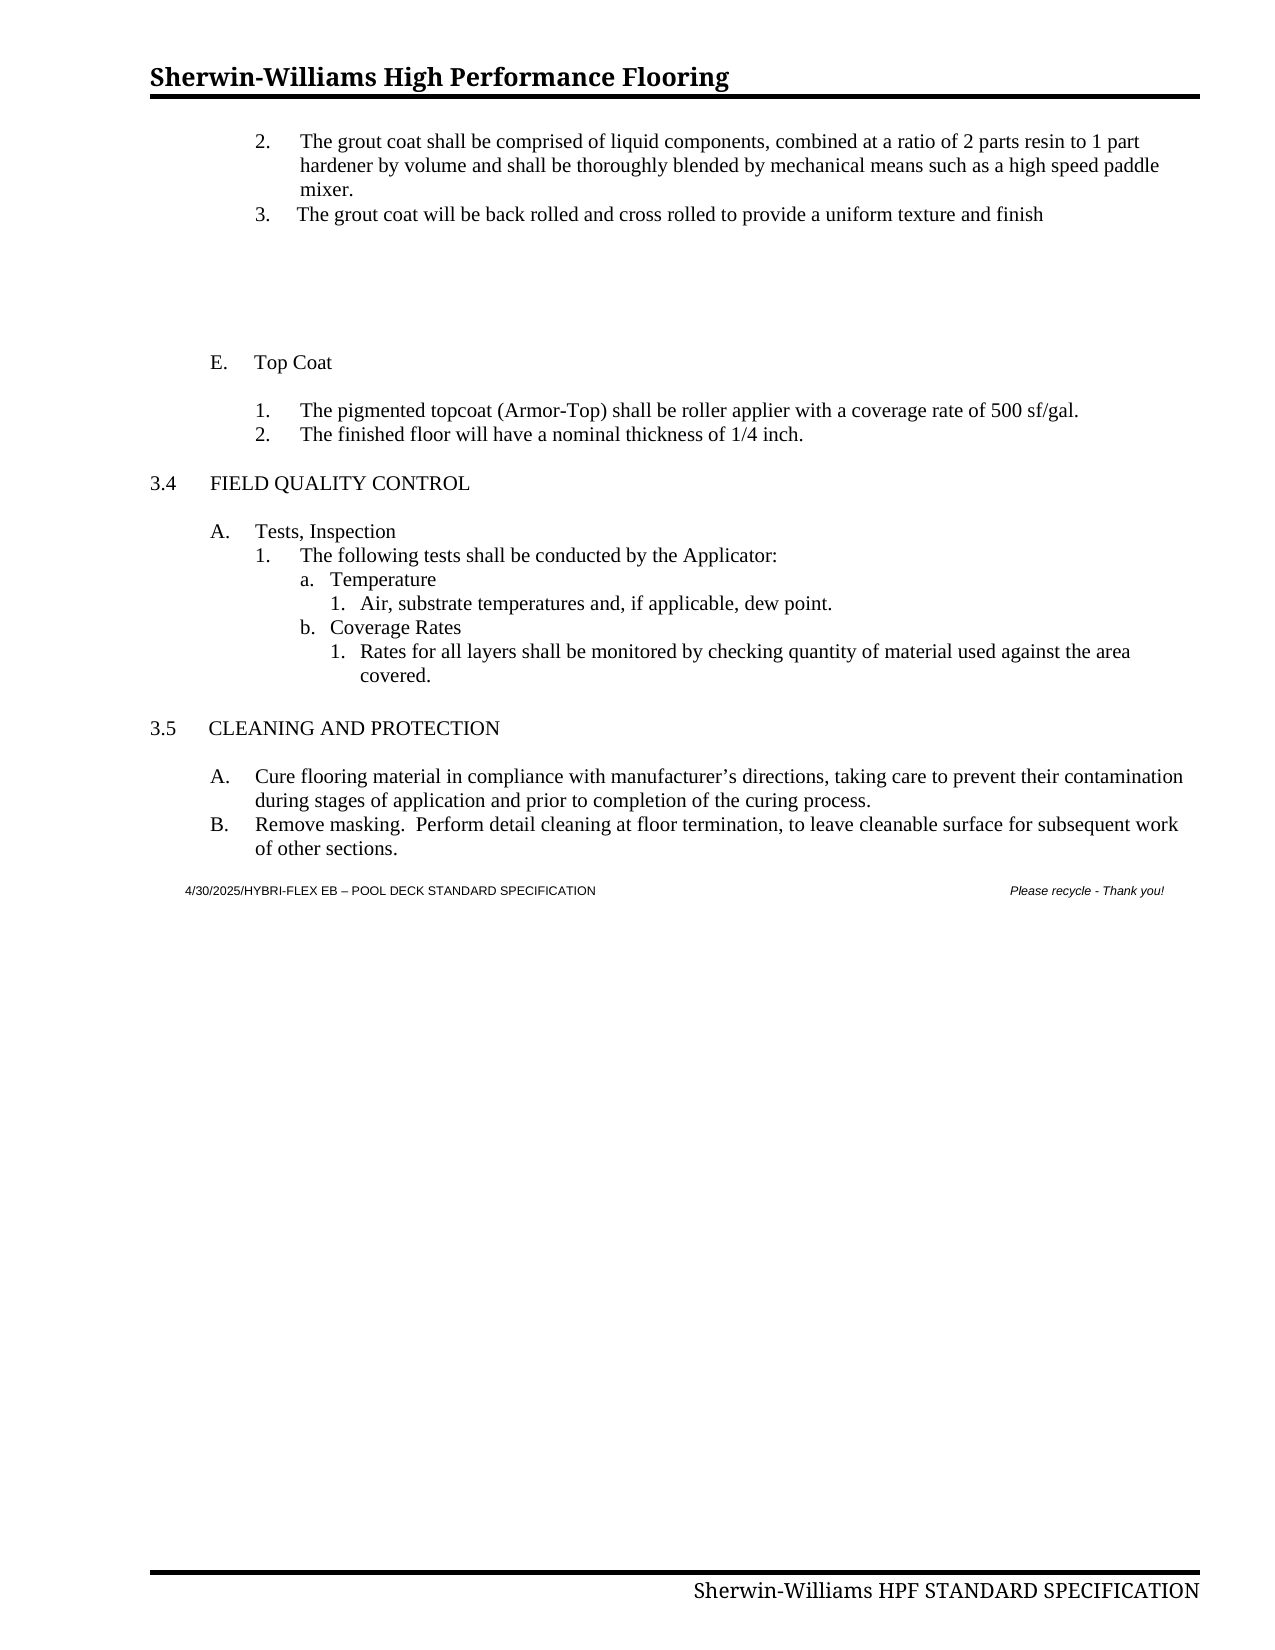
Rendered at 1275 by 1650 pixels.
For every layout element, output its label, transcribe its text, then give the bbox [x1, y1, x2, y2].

list The pigmented topcoat (Armor-Top) shall be roller applier with a coverage rate of 500 sf/gal. [255, 398, 1200, 422]
text B. Remove masking. Perform detail cleaning at floor termination, to leave cleanable surface for subsequent work of other sections. [150, 812, 1200, 860]
list CLEANING AND PROTECTION [150, 716, 1200, 739]
text 3.4 FIELD QUALITY CONTROL [150, 471, 1200, 494]
text 4/30/2025/HYBRI-FLEX EB – POOL DECK STANDARD SPECIFICATION Please recycle - Thank you! [150, 884, 1200, 898]
text A. Tests, Inspection [150, 519, 1200, 543]
text A. Cure flooring material in compliance with manufacturer’s directions, taking care to prevent their contamination during stages of application and prior to completion of the curing process. [150, 764, 1200, 812]
text E. Top Coat [150, 350, 1200, 374]
text 3. The grout coat will be back rolled and cross rolled to provide a uniform texture and finish [255, 201, 1200, 226]
text b. Coverage Rates [150, 615, 1200, 639]
text 1. Rates for all layers shall be monitored by checking quantity of material used against the area covered. [150, 639, 1200, 687]
text 2. The grout coat shall be comprised of liquid components, combined at a ratio of 2 parts resin to 1 part hardener by volume and shall be thoroughly blended by mechanical means such as a high speed paddle mixer. [150, 129, 1200, 201]
text a. Temperature [150, 567, 1200, 591]
text 1. Air, substrate temperatures and, if applicable, dew point. [150, 591, 1200, 615]
list The finished floor will have a nominal thickness of 1/4 inch. [255, 422, 1200, 446]
text 1. The following tests shall be conducted by the Applicator: [150, 543, 1200, 567]
